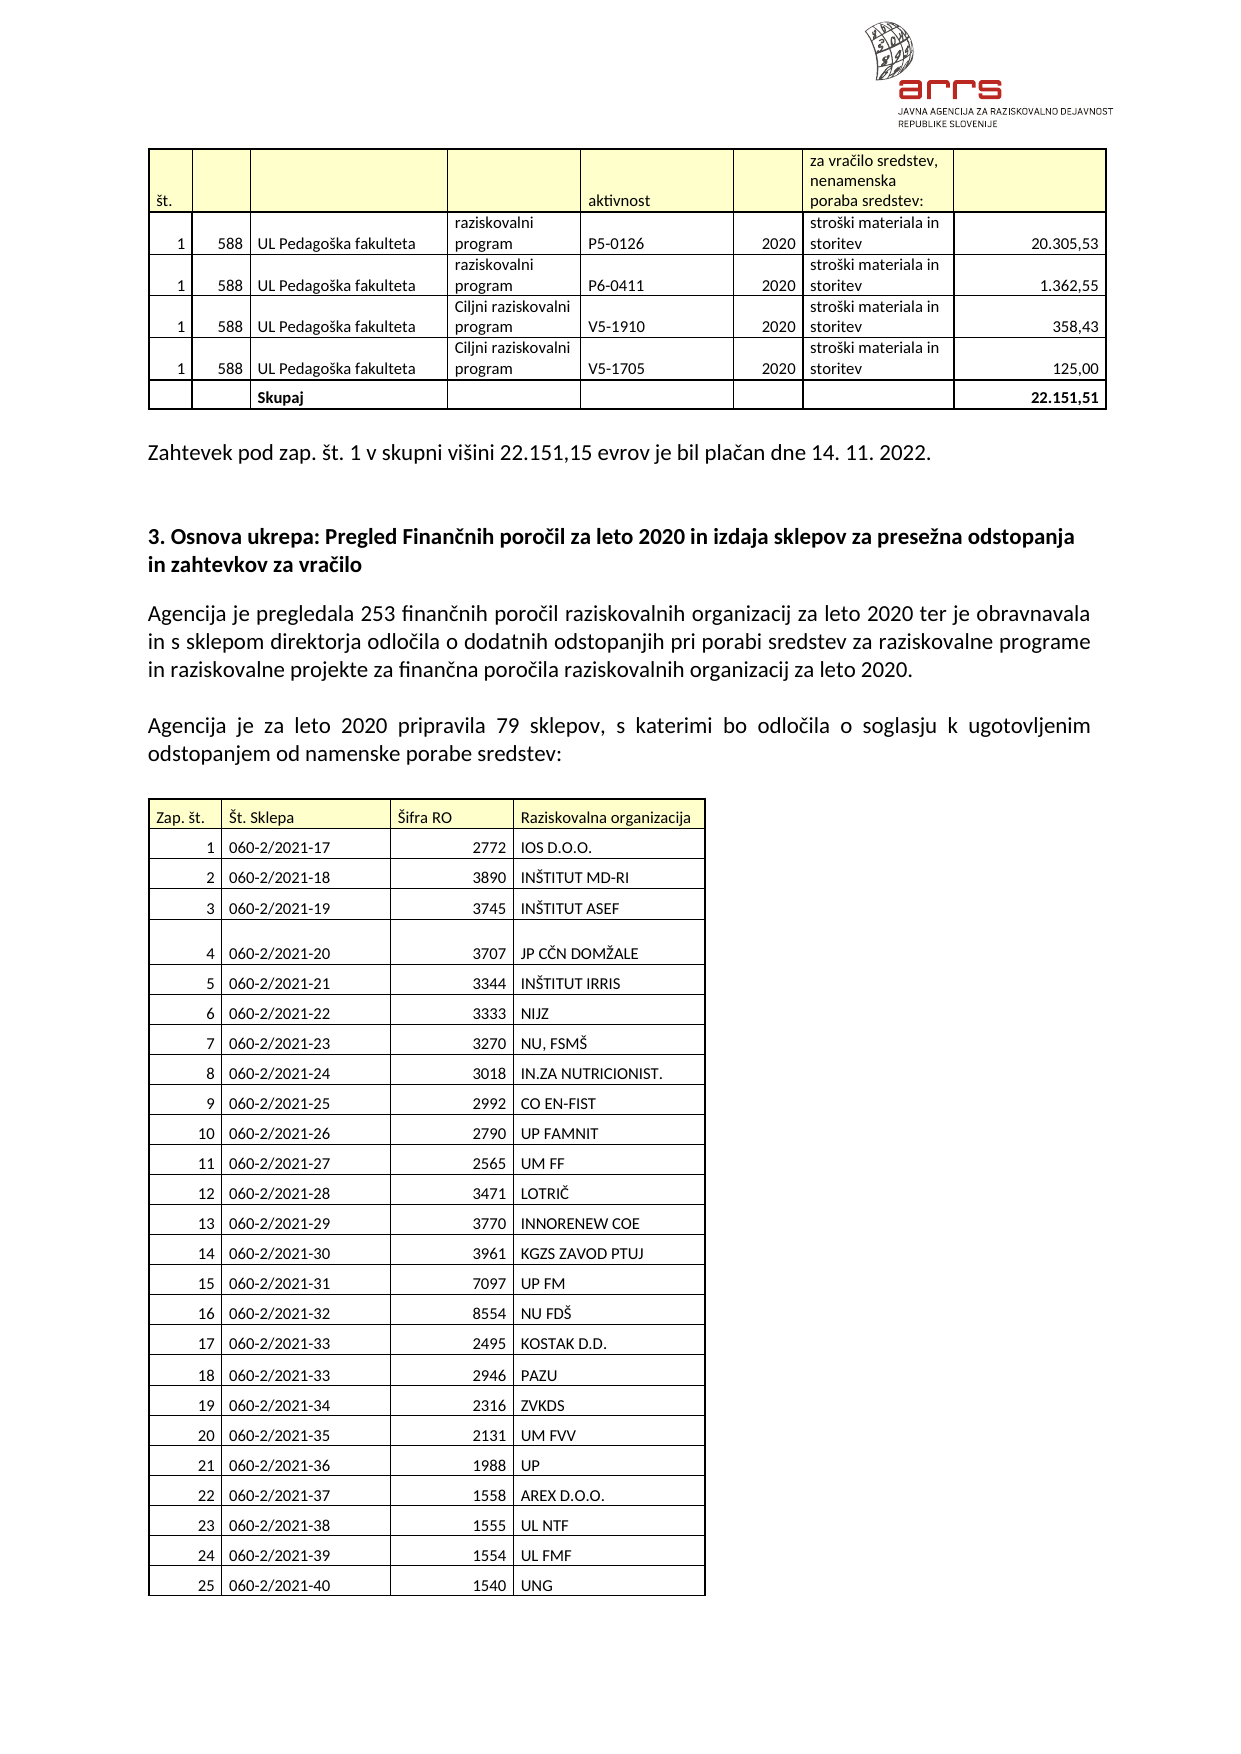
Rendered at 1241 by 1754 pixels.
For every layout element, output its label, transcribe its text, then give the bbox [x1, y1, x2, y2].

table_cell 9 [150, 1085, 221, 1114]
table_cell INŠTITUT IRRIS [514, 965, 704, 994]
table_cell 8 [150, 1055, 221, 1084]
table_cell 1 [150, 338, 191, 378]
table_cell 3770 [391, 1205, 513, 1234]
table_cell 060-2/2021-28 [222, 1175, 390, 1204]
table_cell KOSTAK D.D. [514, 1325, 704, 1354]
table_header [251, 150, 447, 211]
table_cell 3471 [391, 1175, 513, 1204]
table_header Raziskovalna organizacija [514, 800, 704, 828]
table_cell 5 [150, 965, 221, 994]
table_cell 24 [150, 1536, 221, 1565]
table_cell 060-2/2021-36 [222, 1446, 390, 1475]
table_cell IN.ZA NUTRICIONIST. [514, 1055, 704, 1084]
table_cell V5-1705 [581, 338, 733, 378]
table_cell 588 [193, 296, 250, 337]
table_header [803, 150, 953, 211]
table_cell 125,00 [955, 338, 1105, 378]
table_cell 588 [193, 338, 250, 378]
table_cell INNORENEW COE [514, 1205, 704, 1234]
table_cell UNG [514, 1566, 704, 1595]
list Zahtevek pod zap. št. 1 v skupni višini 22.151,15 evrov je bil plačan dne 14. 11. 2022. [148, 438, 1092, 466]
table_cell 060-2/2021-27 [222, 1145, 390, 1174]
table_cell 588 [193, 255, 250, 295]
table_cell 060-2/2021-30 [222, 1235, 390, 1264]
table_cell 060-2/2021-25 [222, 1085, 390, 1114]
table_cell NU FDŠ [514, 1295, 704, 1324]
table_cell UP FM [514, 1265, 704, 1294]
table_cell 15 [150, 1265, 221, 1294]
table_cell 2 [150, 859, 221, 888]
table_header Št. RO [193, 150, 250, 211]
table_cell UM FF [514, 1145, 704, 1174]
table_cell 13 [150, 1205, 221, 1234]
table_cell [734, 381, 802, 408]
table_cell UL Pedagoška fakulteta [251, 296, 447, 337]
table_cell 060-2/2021-29 [222, 1205, 390, 1234]
table_cell 23 [150, 1506, 221, 1535]
table_cell 2020 [734, 338, 802, 378]
table_cell 21 [150, 1446, 221, 1475]
table_cell 060-2/2021-39 [222, 1536, 390, 1565]
table_cell Ciljni raziskovalni program [448, 338, 580, 378]
table_cell UL Pedagoška fakulteta [251, 213, 447, 253]
text 3. Osnova ukrepa: Pregled Finančnih poročil za leto 2020 in izdaja sklepov za presežna odstopanja in zahtevkov za vračilo [148, 522, 1092, 578]
table_cell 060-2/2021-40 [222, 1566, 390, 1595]
table_cell 12 [150, 1175, 221, 1204]
table_cell 060-2/2021-32 [222, 1295, 390, 1324]
table_cell 1558 [391, 1476, 513, 1505]
table_cell LOTRIČ [514, 1175, 704, 1204]
table_cell 20 [150, 1416, 221, 1445]
table_header Leto [734, 150, 802, 211]
table_cell 060-2/2021-21 [222, 965, 390, 994]
table_cell 3270 [391, 1025, 513, 1054]
table_cell INŠTITUT MD-RI [514, 859, 704, 888]
table_cell 3707 [391, 920, 513, 964]
table_header Opis [448, 150, 580, 211]
text Agencija je pregledala 253 finančnih poročil raziskovalnih organizacij za leto 2020 ter je obravnavala in s sklepom direktorja odločila o dodatnih odstopanjih pri porabi sredstev za raziskovalne programe in raziskovalne projekte za finančna poročila raziskovalnih organizacij za leto 2020. [148, 599, 1092, 683]
table_cell JP CČN DOMŽALE [514, 920, 704, 964]
table_cell 2020 [734, 296, 802, 337]
table_cell 060-2/2021-31 [222, 1265, 390, 1294]
table_cell P5-0126 [581, 213, 733, 253]
table_cell V5-1910 [581, 296, 733, 337]
table_cell 2565 [391, 1145, 513, 1174]
table_cell 7 [150, 1025, 221, 1054]
table_cell 18 [150, 1355, 221, 1385]
table_cell stroški materiala in storitev [804, 296, 953, 337]
table_cell 17 [150, 1325, 221, 1354]
table_cell UP [514, 1446, 704, 1475]
table_cell 2020 [734, 213, 802, 253]
table_cell 2790 [391, 1115, 513, 1144]
table_cell 1988 [391, 1446, 513, 1475]
table_cell UL FMF [514, 1536, 704, 1565]
table_cell UL Pedagoška fakulteta [251, 255, 447, 295]
table_cell 1554 [391, 1536, 513, 1565]
table_cell 2772 [391, 829, 513, 858]
table_cell NU, FSMŠ [514, 1025, 704, 1054]
table_header Zap. št. [150, 800, 221, 828]
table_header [581, 150, 733, 211]
table_cell 10 [150, 1115, 221, 1144]
table_cell 1.362,55 [955, 255, 1105, 295]
table_cell AREX D.O.O. [514, 1476, 704, 1505]
table_cell 060-2/2021-38 [222, 1506, 390, 1535]
table_header Št. Sklepa [222, 800, 390, 828]
table_cell Skupaj [251, 381, 447, 408]
table_cell 1 [150, 296, 191, 337]
table_cell UL Pedagoška fakulteta [251, 338, 447, 378]
table_cell [804, 381, 953, 408]
table_cell 3344 [391, 965, 513, 994]
table_cell [150, 381, 191, 408]
table_cell 060-2/2021-18 [222, 859, 390, 888]
table_cell 358,43 [955, 296, 1105, 337]
table_cell CO EN-FIST [514, 1085, 704, 1114]
table_cell 4 [150, 920, 221, 964]
table_cell 3745 [391, 889, 513, 919]
table_cell 060-2/2021-22 [222, 995, 390, 1024]
table_cell NIJZ [514, 995, 704, 1024]
table_cell 060-2/2021-24 [222, 1055, 390, 1084]
table_cell [448, 381, 580, 408]
table_cell raziskovalni program [448, 213, 580, 253]
table_cell [581, 381, 733, 408]
table_cell 2316 [391, 1386, 513, 1415]
table_cell 2020 [734, 255, 802, 295]
table_cell 060-2/2021-17 [222, 829, 390, 858]
table_cell UM FVV [514, 1416, 704, 1445]
table_cell 25 [150, 1566, 221, 1595]
table_cell ZVKDS [514, 1386, 704, 1415]
table_cell 6 [150, 995, 221, 1024]
table_cell 060-2/2021-19 [222, 889, 390, 919]
table_cell IOS D.O.O. [514, 829, 704, 858]
table_cell P6-0411 [581, 255, 733, 295]
table_cell 3961 [391, 1235, 513, 1264]
table_cell 2992 [391, 1085, 513, 1114]
table_cell 11 [150, 1145, 221, 1174]
table_cell 22.151,51 [955, 381, 1105, 408]
table_cell 588 [193, 213, 250, 253]
text Agencija je za leto 2020 pripravila 79 sklepov, s katerimi bo odločila o soglasju k ugotovljenim odstopanjem od namenske porabe sredstev: [148, 711, 1092, 767]
table_cell 1 [150, 255, 191, 295]
table_header Znesek [954, 150, 1105, 211]
table_header Šifra RO [391, 800, 513, 828]
table_cell stroški materiala in storitev [804, 338, 953, 378]
table_cell stroški materiala in storitev [804, 213, 953, 253]
table_cell 1540 [391, 1566, 513, 1595]
table_cell 20.305,53 [955, 213, 1105, 253]
table_cell [193, 381, 250, 408]
table_cell raziskovalni program [448, 255, 580, 295]
table_header Zap. št. [150, 150, 192, 211]
table_cell UP FAMNIT [514, 1115, 704, 1144]
table_cell 060-2/2021-37 [222, 1476, 390, 1505]
table_cell 060-2/2021-20 [222, 920, 390, 964]
table_cell stroški materiala in storitev [804, 255, 953, 295]
table_cell 1 [150, 213, 191, 253]
table_cell 3 [150, 889, 221, 919]
table_cell 8554 [391, 1295, 513, 1324]
table_cell 16 [150, 1295, 221, 1324]
table_cell 14 [150, 1235, 221, 1264]
table_cell 1555 [391, 1506, 513, 1535]
table_cell 060-2/2021-33 [222, 1355, 390, 1385]
table_cell 19 [150, 1386, 221, 1415]
table_cell 2946 [391, 1355, 513, 1385]
table_cell 060-2/2021-33 [222, 1325, 390, 1354]
table_cell 060-2/2021-35 [222, 1416, 390, 1445]
table_cell 2495 [391, 1325, 513, 1354]
table_cell 060-2/2021-34 [222, 1386, 390, 1415]
table_cell 1 [150, 829, 221, 858]
table_cell 2131 [391, 1416, 513, 1445]
table_cell INŠTITUT ASEF [514, 889, 704, 919]
table_cell 3018 [391, 1055, 513, 1084]
table_cell 3333 [391, 995, 513, 1024]
table_cell 7097 [391, 1265, 513, 1294]
table_cell PAZU [514, 1355, 704, 1385]
table_cell 060-2/2021-23 [222, 1025, 390, 1054]
table_cell 22 [150, 1476, 221, 1505]
table_cell KGZS ZAVOD PTUJ [514, 1235, 704, 1264]
table_cell UL NTF [514, 1506, 704, 1535]
table_cell Ciljni raziskovalni program [448, 296, 580, 337]
table_cell 060-2/2021-26 [222, 1115, 390, 1144]
table_cell 3890 [391, 859, 513, 888]
